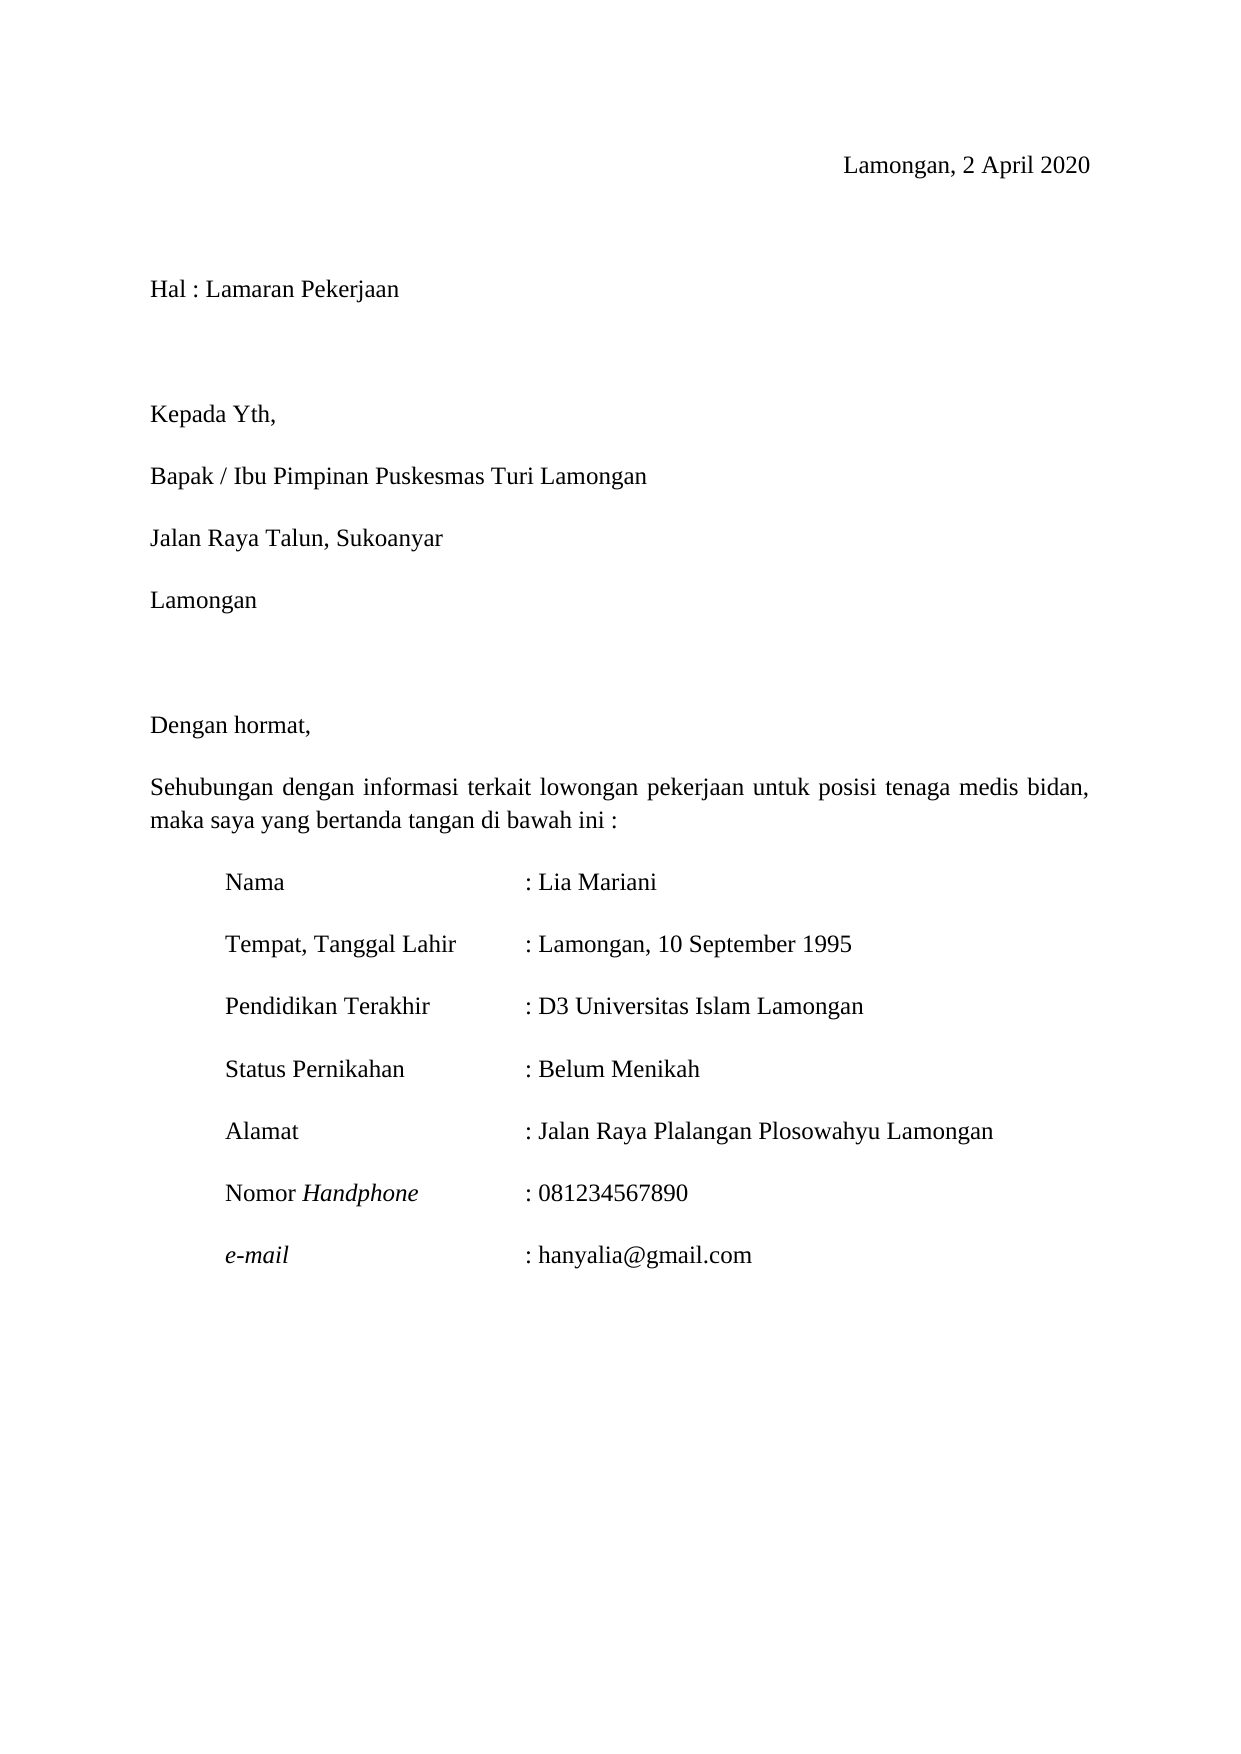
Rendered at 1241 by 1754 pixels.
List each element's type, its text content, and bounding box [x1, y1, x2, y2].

text Status Pernikahan : Belum Menikah [150, 1054, 1090, 1082]
text Sehubungan dengan informasi terkait lowongan pekerjaan untuk posisi tenaga medis bidan, maka saya yang bertanda tangan di bawah ini : [150, 772, 1090, 834]
text Hal : Lamaran Pekerjaan [150, 274, 1090, 303]
text Pendidikan Terakhir : D3 Universitas Islam Lamongan [150, 991, 1090, 1020]
text Lamongan, 2 April 2020 [150, 150, 1090, 179]
text Dengan hormat, [150, 710, 1090, 738]
text Bapak / Ibu Pimpinan Puskesmas Turi Lamongan [150, 461, 1090, 490]
text Jalan Raya Talun, Sukoanyar [150, 523, 1090, 552]
text Tempat, Tanggal Lahir : Lamongan, 10 September 1995 [150, 929, 1090, 958]
text Nama : Lia Mariani [150, 867, 1090, 896]
text Kepada Yth, [150, 399, 1090, 427]
text Lamongan [150, 585, 1090, 614]
text Nomor Handphone : 081234567890 [150, 1178, 1090, 1207]
text e-mail : hanyalia@gmail.com [150, 1240, 1090, 1269]
text Alamat : Jalan Raya Plalangan Plosowahyu Lamongan [150, 1116, 1090, 1144]
